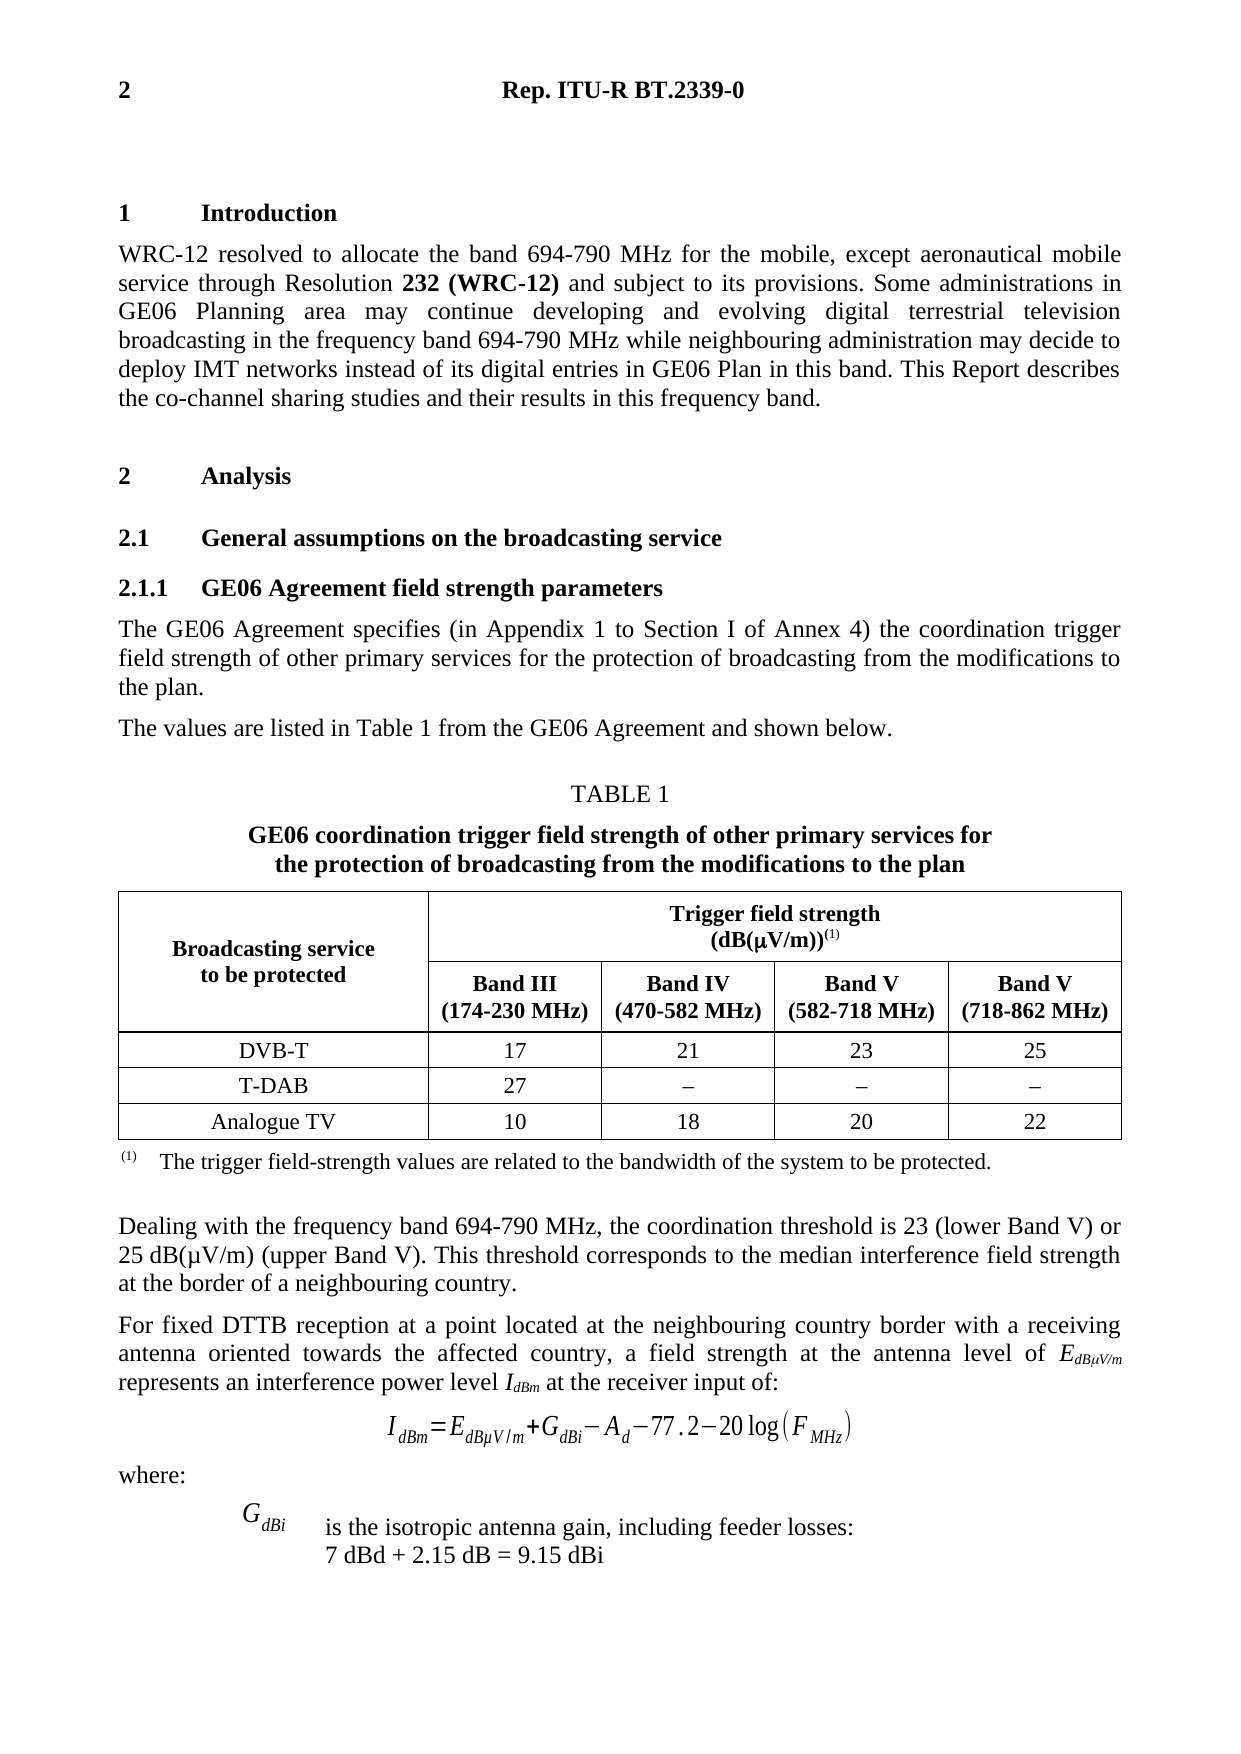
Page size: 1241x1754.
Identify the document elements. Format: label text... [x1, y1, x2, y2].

subtitle 2.1.1 GE06 Agreement field strength parameters [118, 573, 1122, 602]
table_header Broadcasting service to be protected [119, 892, 428, 1031]
title GE06 coordination trigger field strength of other primary services for the protection of broadcasting from the modifications to the plan [118, 821, 1122, 878]
table_cell T-DAB [119, 1068, 428, 1103]
table_cell 25 [949, 1033, 1121, 1067]
table_cell DVB-T [119, 1033, 428, 1067]
text WRC-12 resolved to allocate the band 694-790 MHz for the mobile, except aeronautical mobile service through Resolution 232 (WRC-12) and subject to its provisions. Some administrations in GE06 Planning area may continue developing and evolving digital terrestrial television broadcasting in the frequency band 694-790 MHz while neighbouring administration may decide to deploy IMT networks instead of its digital entries in GE06 Plan in this band. This Report describes the co-channel sharing studies and their results in this frequency band. [118, 239, 1122, 411]
subtitle 2 Analysis [118, 461, 1122, 490]
table_cell 22 [949, 1104, 1121, 1139]
table_cell Analogue TV [119, 1104, 428, 1139]
text TABLE 1 [118, 779, 1122, 808]
text Dealing with the frequency band 694-790 MHz, the coordination threshold is 23 (lower Band V) or 25 dB(µV/m) (upper Band V). This threshold corresponds to the median interference field strength at the border of a neighbouring country. [118, 1211, 1122, 1297]
table_cell 17 [429, 1033, 601, 1067]
table_cell 20 [775, 1104, 948, 1139]
table_cell Band V (582-718 MHz) [775, 962, 948, 1031]
table_cell Band III (174-230 MHz) [429, 962, 601, 1031]
table_header Trigger field strength (dB(V/m))(1) [429, 892, 1121, 961]
table_cell (1) The trigger field-strength values are related to the bandwidth of the system to be protected. [119, 1140, 1122, 1174]
text The GE06 Agreement specifies (in Appendix 1 to Section I of Annex 4) the coordination trigger field strength of other primary services for the protection of broadcasting from the modifications to the plan. [118, 614, 1122, 701]
text The values are listed in Table 1 from the GE06 Agreement and shown below. [118, 713, 1122, 742]
table_cell Band V (718-862 MHz) [949, 962, 1121, 1031]
table_cell Band IV (470-582 MHz) [602, 962, 774, 1031]
table_cell – [949, 1068, 1121, 1103]
table_cell 18 [602, 1104, 774, 1139]
table_cell 23 [775, 1033, 948, 1067]
table_cell – [602, 1068, 774, 1103]
table_cell – [775, 1068, 948, 1103]
table_cell 27 [429, 1068, 601, 1103]
text is the isotropic antenna gain, including feeder losses: 7 dBd + 2.15 dB = 9.15 dBi [118, 1497, 1122, 1569]
subtitle 1 Introduction [118, 198, 1122, 226]
text where: [118, 1460, 1122, 1489]
subtitle 2.1 General assumptions on the broadcasting service [118, 523, 1122, 552]
table_cell 10 [429, 1104, 601, 1139]
text For fixed DTTB reception at a point located at the neighbouring country border with a receiving antenna oriented towards the affected country, a field strength at the antenna level of EdBV/m represents an interference power level IdBm at the receiver input of: [118, 1310, 1122, 1396]
table_cell 21 [602, 1033, 774, 1067]
